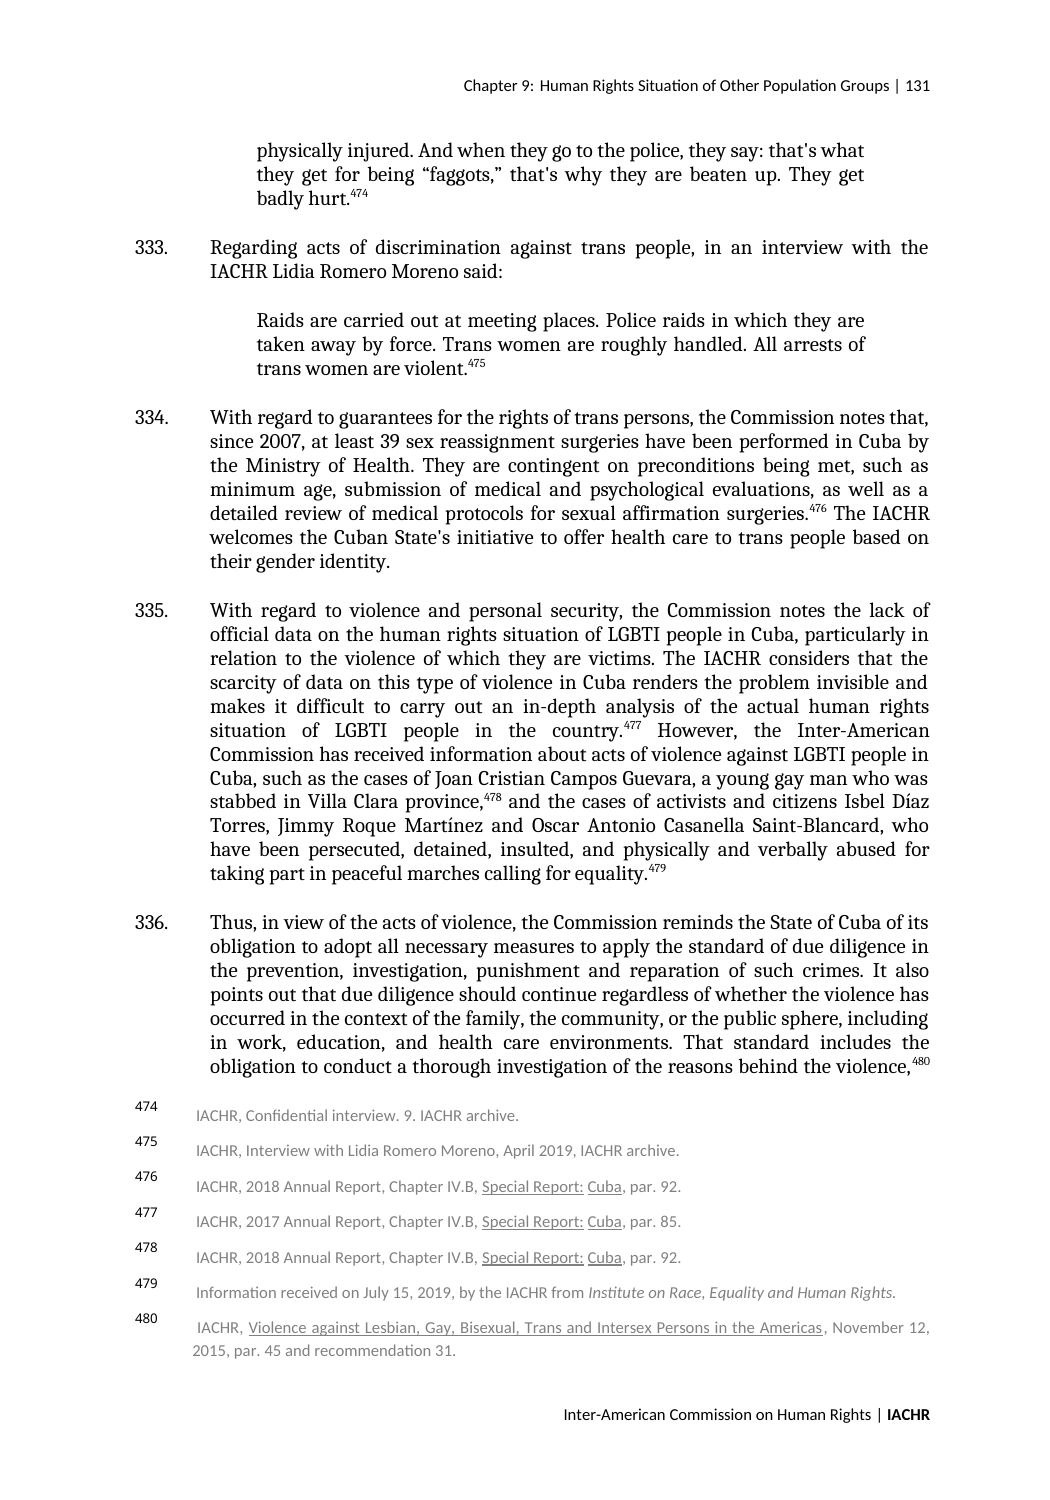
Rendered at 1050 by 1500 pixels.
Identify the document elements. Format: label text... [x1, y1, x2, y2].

text Raids are carried out at meeting places. Police raids in which they are taken away by force. Trans women are roughly handled. All arrests of trans women are violent. [256, 309, 866, 381]
list With regard to guarantees for the rights of trans persons, the Commission notes that, since 2007, at least 39 sex reassignment surgeries have been performed in Cuba by the Ministry of Health. They are contingent on preconditions being met, such as minimum age, submission of medical and psychological evaluations, as well as a detailed review of medical protocols for sexual affirmation surgeries. The IACHR welcomes the Cuban State's initiative to offer health care to trans people based on their gender identity. [135, 406, 930, 573]
list With regard to violence and personal security, the Commission notes the lack of official data on the human rights situation of LGBTI people in Cuba, particularly in relation to the violence of which they are victims. The IACHR considers that the scarcity of data on this type of violence in Cuba renders the problem invisible and makes it difficult to carry out an in-depth analysis of the actual human rights situation of LGBTI people in the country. However, the Inter-American Commission has received information about acts of violence against LGBTI people in Cuba, such as the cases of Joan Cristian Campos Guevara, a young gay man who was stabbed in Villa Clara province, and the cases of activists and citizens Isbel Díaz Torres, Jimmy Roque Martínez and Oscar Antonio Casanella Saint-Blancard, who have been persecuted, detained, insulted, and physically and verbally abused for taking part in peaceful marches calling for equality. [135, 598, 930, 886]
list Regarding acts of discrimination against trans people, in an interview with the IACHR Lidia Romero Moreno said: [135, 236, 930, 284]
